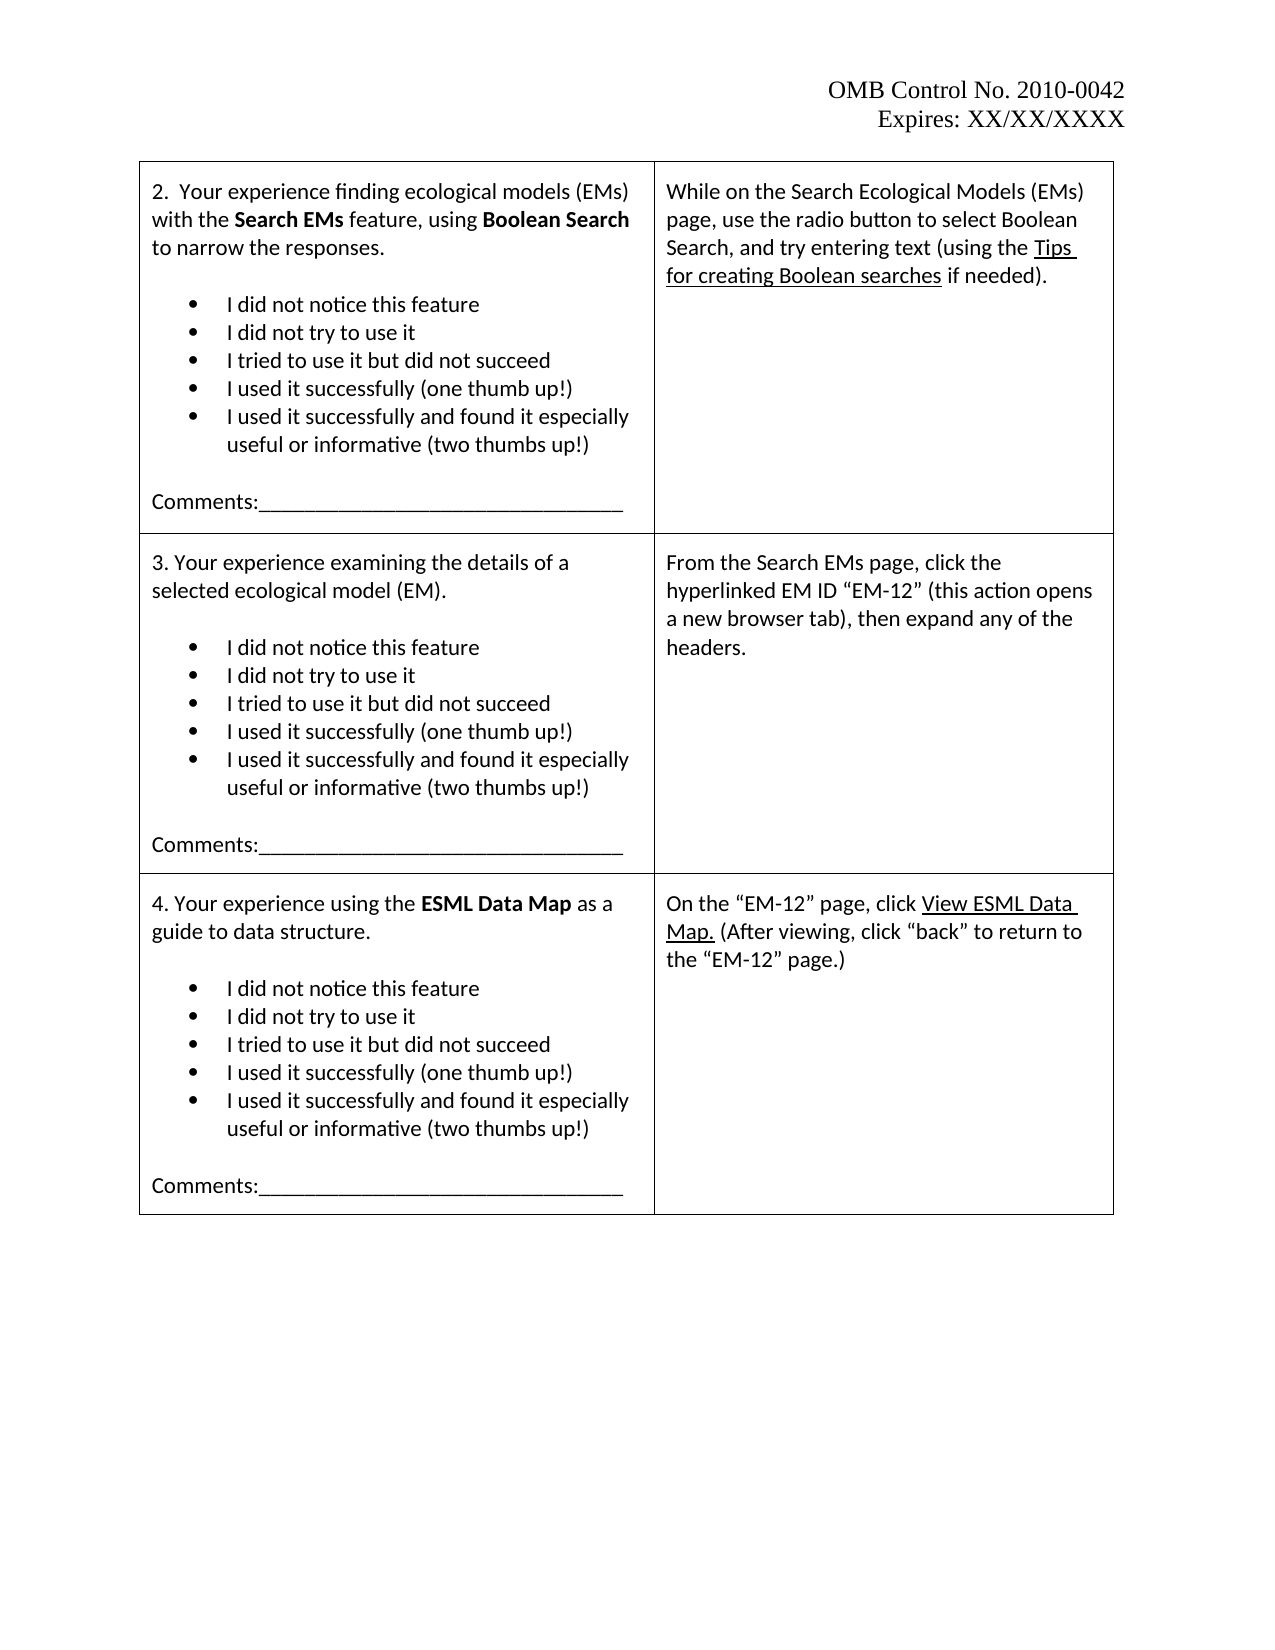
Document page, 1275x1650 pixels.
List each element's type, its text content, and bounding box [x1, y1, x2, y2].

table_cell 3. Your experience examining the details of a selected ecological model (EM). I did not notice this feature I did not try to use it I tried to use it but did not succeed I used it successfully (one thumb up!) I used it successfully and found it especially useful or informative (two thumbs up!) Comments:________________________________ [140, 534, 654, 873]
table_cell On the “EM-12” page, click View ESML Data Map. (After viewing, click “back” to return to the “EM-12” page.) [655, 874, 1113, 1214]
table_cell 2. Your experience finding ecological models (EMs) with the Search EMs feature, using Boolean Search to narrow the responses. I did not notice this feature I did not try to use it I tried to use it but did not succeed I used it successfully (one thumb up!) I used it successfully and found it especially useful or informative (two thumbs up!) Comments:________________________________ [140, 162, 654, 532]
table_cell From the Search EMs page, click the hyperlinked EM ID “EM-12” (this action opens a new browser tab), then expand any of the headers. [655, 534, 1113, 873]
table_cell 4. Your experience using the ESML Data Map as a guide to data structure. I did not notice this feature I did not try to use it I tried to use it but did not succeed I used it successfully (one thumb up!) I used it successfully and found it especially useful or informative (two thumbs up!) Comments:________________________________ [140, 874, 654, 1214]
table_cell While on the Search Ecological Models (EMs) page, use the radio button to select Boolean Search, and try entering text (using the Tips for creating Boolean searches if needed). [655, 162, 1113, 532]
